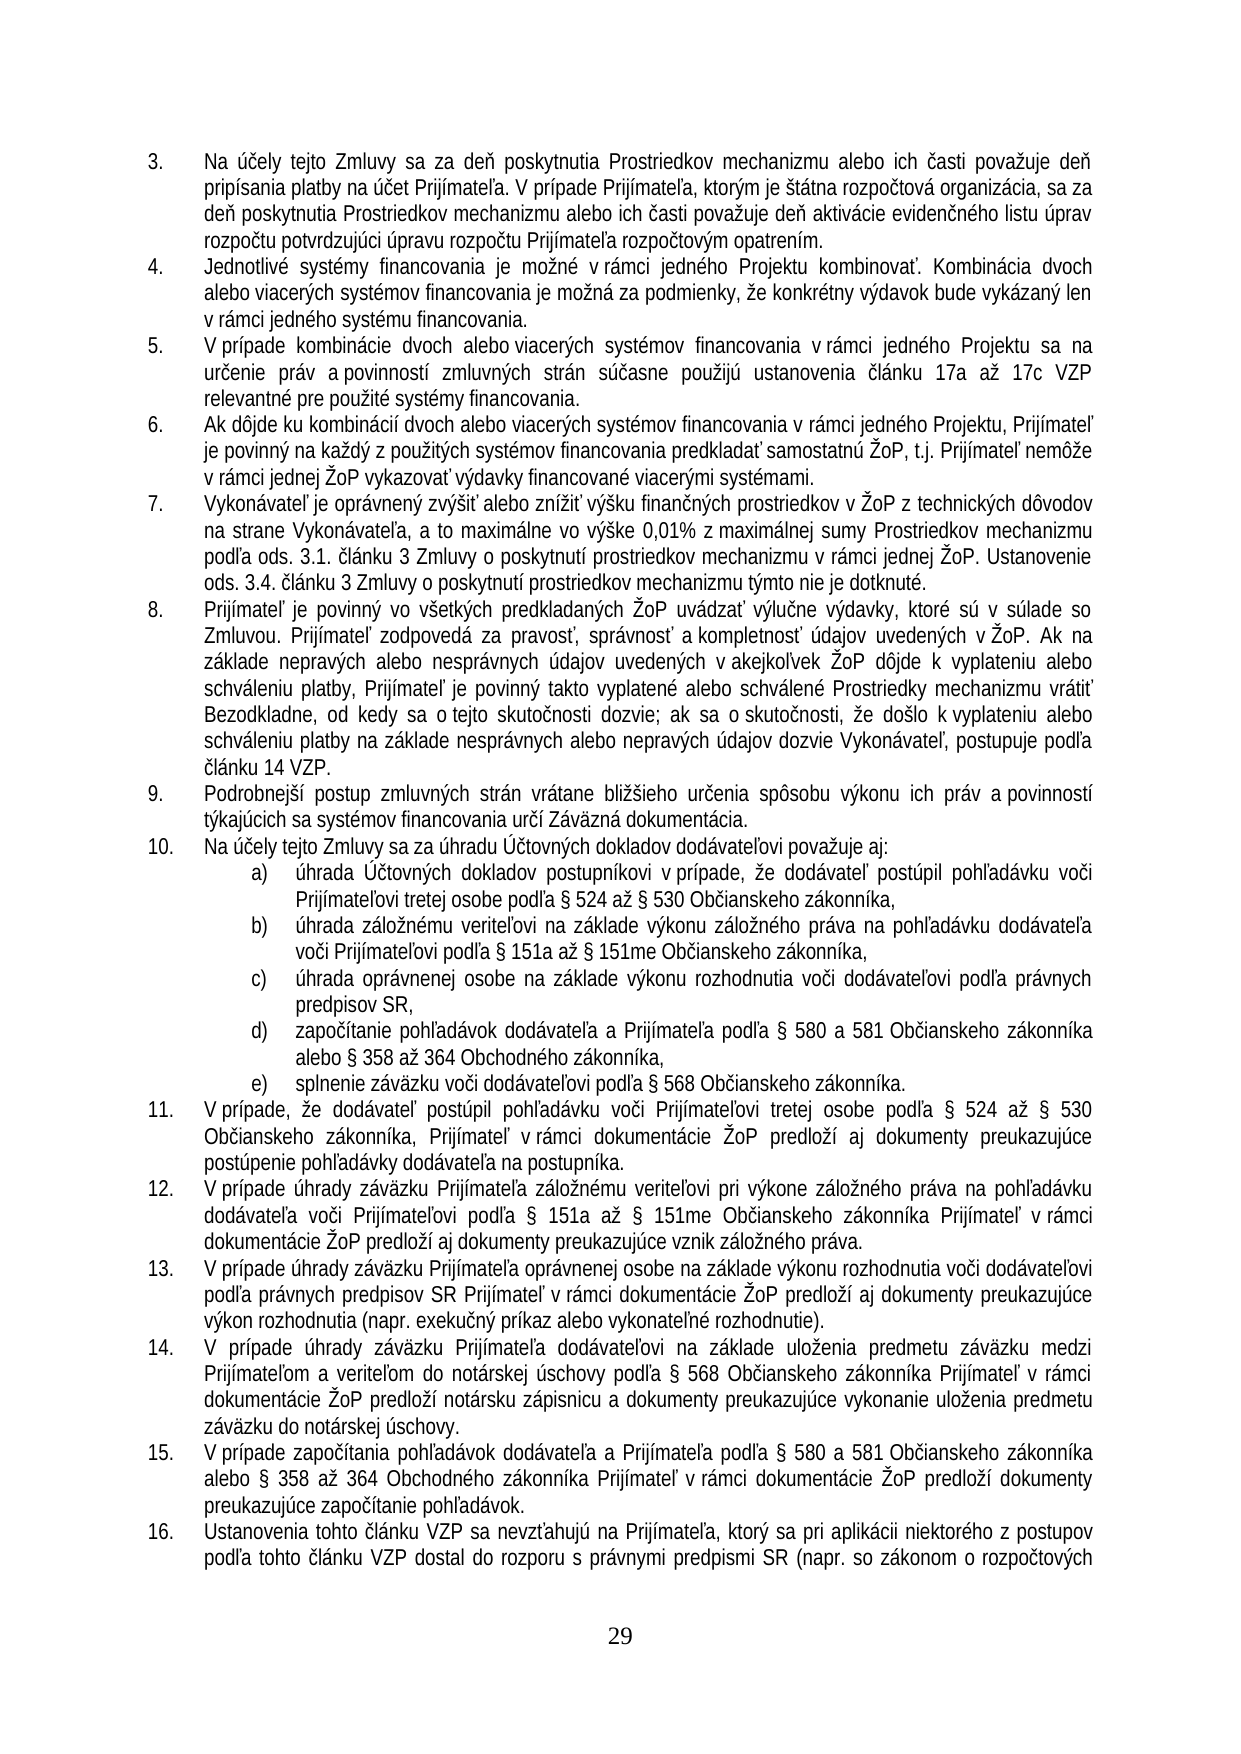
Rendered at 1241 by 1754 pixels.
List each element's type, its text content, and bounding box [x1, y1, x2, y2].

list Vykonávateľ je oprávnený zvýšiť alebo znížiť výšku finančných prostriedkov v ŽoP z technických dôvodov na strane Vykonávateľa, a to maximálne vo výške 0,01% z maximálnej sumy Prostriedkov mechanizmu podľa ods. 3.1. článku 3 Zmluvy o poskytnutí prostriedkov mechanizmu v rámci jednej ŽoP. Ustanovenie ods. 3.4. článku 3 Zmluvy o poskytnutí prostriedkov mechanizmu týmto nie je dotknuté. [148, 490, 1093, 596]
list V prípade úhrady záväzku Prijímateľa záložnému veriteľovi pri výkone záložného práva na pohľadávku dodávateľa voči Prijímateľovi podľa § 151a až § 151me Občianskeho zákonníka Prijímateľ v rámci dokumentácie ŽoP predloží aj dokumenty preukazujúce vznik záložného práva. [148, 1175, 1093, 1254]
list V prípade započítania pohľadávok dodávateľa a Prijímateľa podľa § 580 a 581 Občianskeho zákonníka alebo § 358 až 364 Obchodného zákonníka Prijímateľ v rámci dokumentácie ŽoP predloží dokumenty preukazujúce započítanie pohľadávok. [148, 1439, 1093, 1518]
list V prípade kombinácie dvoch alebo viacerých systémov financovania v rámci jedného Projektu sa na určenie práv a povinností zmluvných strán súčasne použijú ustanovenia článku 17a až 17c VZP relevantné pre použité systémy financovania. [148, 332, 1093, 411]
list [148, 1518, 1093, 1571]
list Prijímateľ je povinný vo všetkých predkladaných ŽoP uvádzať výlučne výdavky, ktoré sú v súlade so Zmluvou. Prijímateľ zodpovedá za pravosť, správnosť a kompletnosť údajov uvedených v ŽoP. Ak na základe nepravých alebo nesprávnych údajov uvedených v akejkoľvek ŽoP dôjde k vyplateniu alebo schváleniu platby, Prijímateľ je povinný takto vyplatené alebo schválené Prostriedky mechanizmu vrátiť Bezodkladne, od kedy sa o tejto skutočnosti dozvie; ak sa o skutočnosti, že došlo k vyplateniu alebo schváleniu platby na základe nesprávnych alebo nepravých údajov dozvie Vykonávateľ, postupuje podľa článku 14 VZP. [148, 596, 1093, 780]
list splnenie záväzku voči dodávateľovi podľa § 568 Občianskeho zákonníka. [251, 1070, 1093, 1096]
list Podrobnejší postup zmluvných strán vrátane bližšieho určenia spôsobu výkonu ich práv a povinností týkajúcich sa systémov financovania určí Záväzná dokumentácia. [148, 780, 1093, 833]
list započítanie pohľadávok dodávateľa a Prijímateľa podľa § 580 a 581 Občianskeho zákonníka alebo § 358 až 364 Obchodného zákonníka, [251, 1017, 1093, 1070]
list V prípade úhrady záväzku Prijímateľa oprávnenej osobe na základe výkonu rozhodnutia voči dodávateľovi podľa právnych predpisov SR Prijímateľ v rámci dokumentácie ŽoP predloží aj dokumenty preukazujúce výkon rozhodnutia (napr. exekučný príkaz alebo vykonateľné rozhodnutie). [148, 1254, 1093, 1333]
list Na účely tejto Zmluvy sa za deň poskytnutia Prostriedkov mechanizmu alebo ich časti považuje deň pripísania platby na účet Prijímateľa. V prípade Prijímateľa, ktorým je štátna rozpočtová organizácia, sa za deň poskytnutia Prostriedkov mechanizmu alebo ich časti považuje deň aktivácie evidenčného listu úprav rozpočtu potvrdzujúci úpravu rozpočtu Prijímateľa rozpočtovým opatrením. [148, 148, 1093, 253]
list Na účely tejto Zmluvy sa za úhradu Účtovných dokladov dodávateľovi považuje aj: [148, 833, 1093, 859]
list úhrada Účtovných dokladov postupníkovi v prípade, že dodávateľ postúpil pohľadávku voči Prijímateľovi tretej osobe podľa § 524 až § 530 Občianskeho zákonníka, [251, 859, 1093, 912]
list Ak dôjde ku kombinácií dvoch alebo viacerých systémov financovania v rámci jedného Projektu, Prijímateľ je povinný na každý z použitých systémov financovania predkladať samostatnú ŽoP, t.j. Prijímateľ nemôže v rámci jednej ŽoP vykazovať výdavky financované viacerými systémami. [148, 411, 1093, 490]
list V prípade, že dodávateľ postúpil pohľadávku voči Prijímateľovi tretej osobe podľa § 524 až § 530 Občianskeho zákonníka, Prijímateľ v rámci dokumentácie ŽoP predloží aj dokumenty preukazujúce postúpenie pohľadávky dodávateľa na postupníka. [148, 1096, 1093, 1175]
list V prípade úhrady záväzku Prijímateľa dodávateľovi na základe uloženia predmetu záväzku medzi Prijímateľom a veriteľom do notárskej úschovy podľa § 568 Občianskeho zákonníka Prijímateľ v rámci dokumentácie ŽoP predloží notársku zápisnicu a dokumenty preukazujúce vykonanie uloženia predmetu záväzku do notárskej úschovy. [148, 1333, 1093, 1439]
list Jednotlivé systémy financovania je možné v rámci jedného Projektu kombinovať. Kombinácia dvoch alebo viacerých systémov financovania je možná za podmienky, že konkrétny výdavok bude vykázaný len v rámci jedného systému financovania. [148, 253, 1093, 332]
list úhrada záložnému veriteľovi na základe výkonu záložného práva na pohľadávku dodávateľa voči Prijímateľovi podľa § 151a až § 151me Občianskeho zákonníka, [251, 912, 1093, 964]
list úhrada oprávnenej osobe na základe výkonu rozhodnutia voči dodávateľovi podľa právnych predpisov SR, [251, 964, 1093, 1017]
